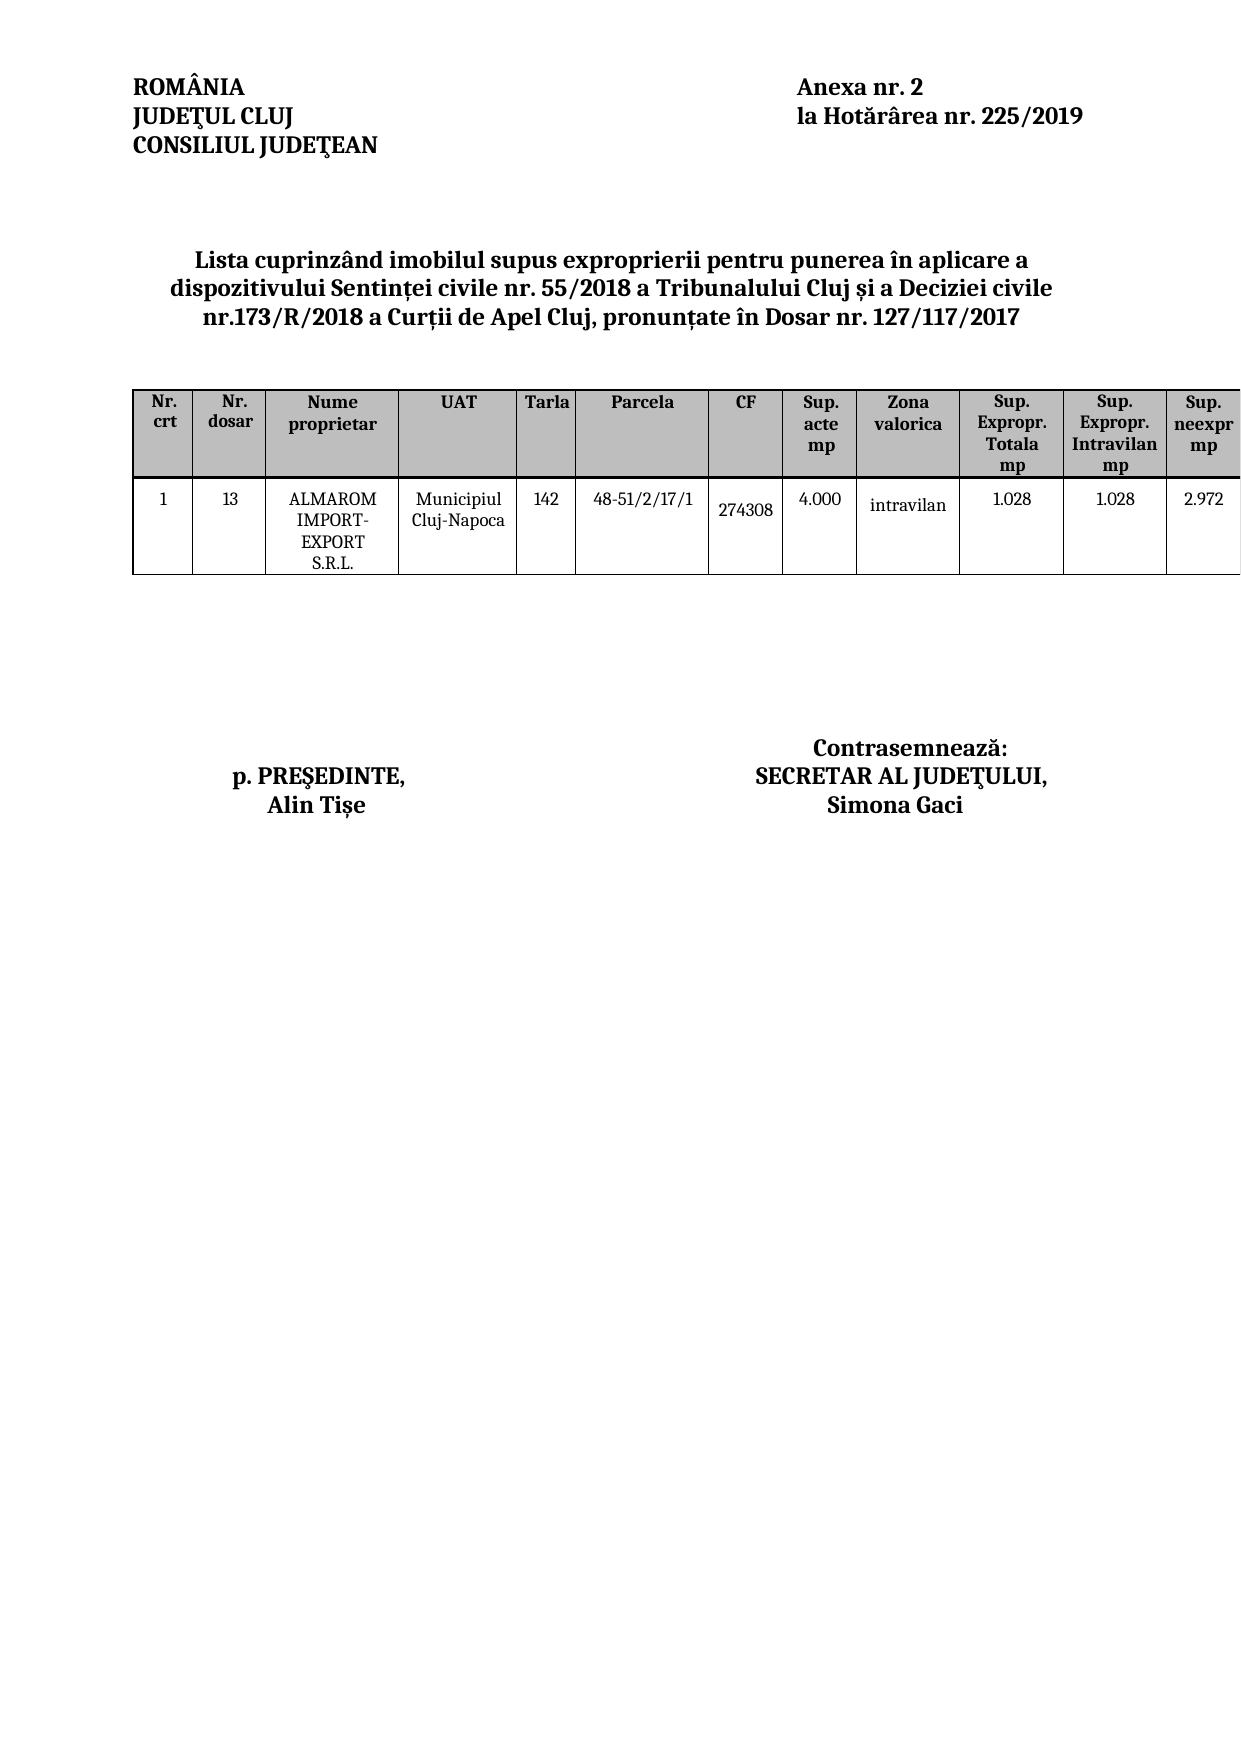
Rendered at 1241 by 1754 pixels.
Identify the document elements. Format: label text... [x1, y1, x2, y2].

table_header UAT [399, 391, 516, 476]
table_header Tarla [517, 391, 575, 476]
table_header Nume proprietar [266, 391, 398, 476]
text JUDEŢUL CLUJ la Hotărârea nr. 225/2019 [133, 102, 1134, 131]
table_header Sup. Expropr. Totala mp [960, 391, 1063, 476]
text Lista cuprinzând imobilul supus exproprierii pentru punerea în aplicare a dispozitivului Sentinței civile nr. 55/2018 a Tribunalului Cluj și a Deciziei civile nr.173/R/2018 a Curții de Apel Cluj, pronunțate în Dosar nr. 127/117/2017 [133, 246, 1090, 332]
text p. PREŞEDINTE, SECRETAR AL JUDEŢULUI, [133, 762, 1090, 791]
text CONSILIUL JUDEŢEAN [133, 131, 1122, 159]
table_cell 4.000 [783, 479, 856, 574]
table_cell 1 [134, 479, 192, 574]
table_cell intravilan [857, 479, 959, 574]
table_header Sup. acte mp [783, 391, 856, 476]
table_header Sup. Expropr. Intravilan mp [1064, 391, 1166, 476]
table_cell 1.028 [960, 479, 1063, 574]
table_cell ALMAROM IMPORT-EXPORT S.R.L. [266, 479, 398, 574]
table_header Nr. dosar [193, 391, 265, 476]
table_cell 142 [517, 479, 575, 574]
table_header Parcela [576, 391, 708, 476]
table_header Zona valorica [857, 391, 959, 476]
table_cell 2.972 [1167, 479, 1240, 574]
text Alin Tișe Simona Gaci [133, 791, 1090, 820]
table_header Sup. neexpr mp [1167, 391, 1240, 476]
table_cell 13 [193, 479, 265, 574]
text ROMÂNIA Anexa nr. 2 [133, 73, 1134, 102]
table_header Nr. crt [134, 391, 192, 476]
table_header CF [709, 391, 782, 476]
table_cell 1.028 [1064, 479, 1166, 574]
table_cell 274308 [709, 479, 782, 574]
text Contrasemnează: [723, 733, 1090, 762]
table_cell Municipiul Cluj-Napoca [399, 479, 516, 574]
table_cell 48-51/2/17/1 [576, 479, 708, 574]
